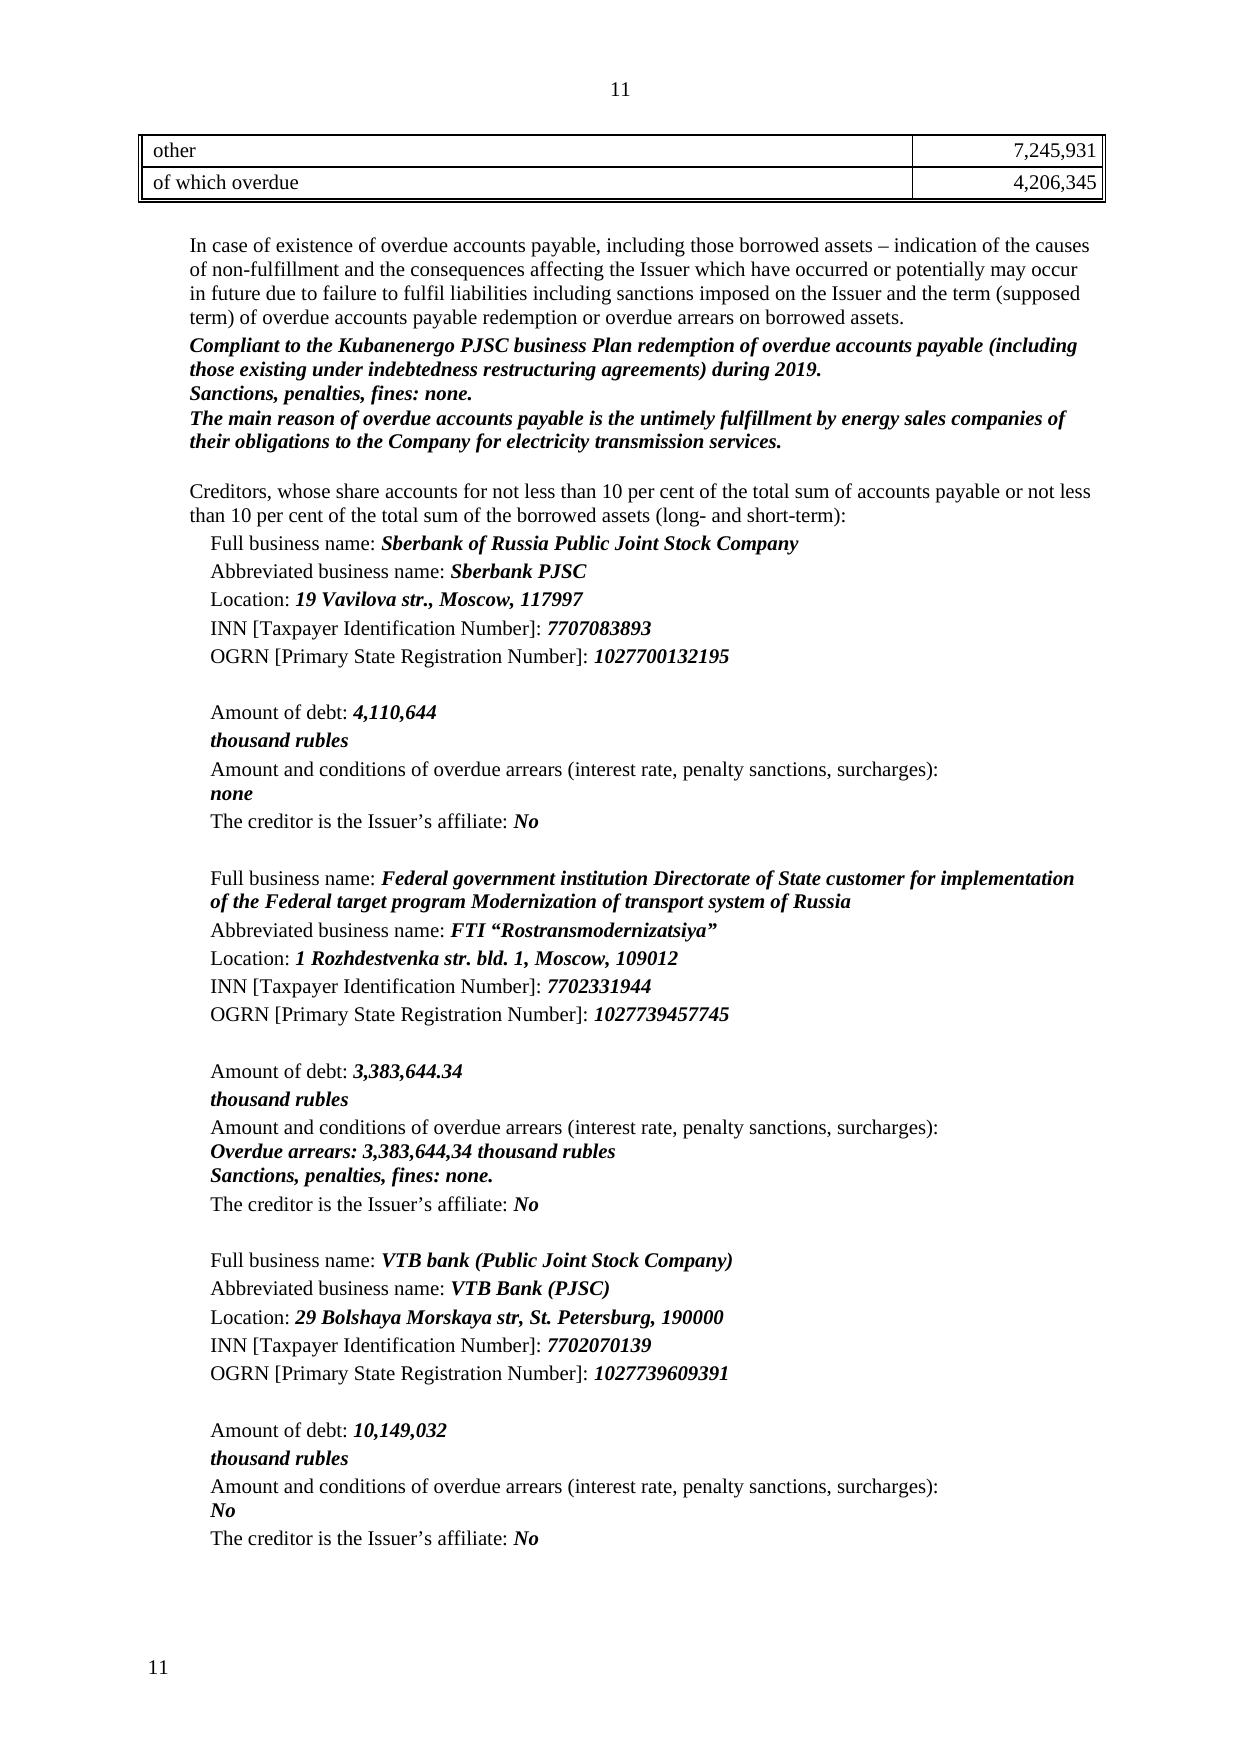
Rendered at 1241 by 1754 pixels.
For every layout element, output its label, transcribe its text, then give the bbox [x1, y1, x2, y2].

text INN [Taxpayer Identification Number]: 7702331944 [210, 974, 1092, 998]
text Abbreviated business name: FTI “Rostransmodernizatsiya” [210, 918, 1092, 942]
text Full business name: Federal government institution Directorate of State customer for implementation of the Federal target program Modernization of transport system of Russia [210, 865, 1092, 913]
table_cell other [143, 136, 912, 166]
text Full business name: VTB bank (Public Joint Stock Company) [210, 1248, 1092, 1272]
text INN [Taxpayer Identification Number]: 7707083893 [210, 616, 1092, 639]
table_cell 4,206,345 [913, 168, 1102, 198]
text The creditor is the Issuer’s affiliate: No [210, 809, 1092, 833]
text Full business name: Sberbank of Russia Public Joint Stock Company [210, 531, 1092, 555]
subtitle Creditors, whose share accounts for not less than 10 per cent of the total sum of accounts payable or not less than 10 per cent of the total sum of the borrowed assets (long- and short-term): [189, 478, 1092, 527]
text thousand rubles [210, 1087, 1092, 1111]
text The creditor is the Issuer’s affiliate: No [210, 1192, 1092, 1216]
text Abbreviated business name: Sberbank PJSC [210, 559, 1092, 583]
text The creditor is the Issuer’s affiliate: No [210, 1526, 1092, 1550]
text Location: 29 Bolshaya Morskaya str, St. Petersburg, 190000 [210, 1304, 1092, 1329]
text Abbreviated business name: VTB Bank (PJSC) [210, 1276, 1092, 1300]
text Amount and conditions of overdue arrears (interest rate, penalty sanctions, surcharges): No [210, 1474, 1092, 1522]
text INN [Taxpayer Identification Number]: 7702070139 [210, 1333, 1092, 1357]
text OGRN [Primary State Registration Number]: 1027700132195 [210, 644, 1092, 668]
text Location: 19 Vavilova str., Moscow, 117997 [210, 587, 1092, 611]
text Location: 1 Rozhdestvenka str. bld. 1, Moscow, 109012 [210, 946, 1092, 970]
table_cell of which overdue [143, 168, 912, 198]
text Amount and conditions of overdue arrears (interest rate, penalty sanctions, surcharges): none [210, 757, 1092, 805]
text In case of existence of overdue accounts payable, including those borrowed assets – indication of the causes of non-fulfillment and the consequences affecting the Issuer which have occurred or potentially may occur in future due to failure to fulfil liabilities including sanctions imposed on the Issuer and the term (supposed term) of overdue accounts payable redemption or overdue arrears on borrowed assets. [189, 233, 1092, 329]
text thousand rubles [210, 728, 1092, 752]
text Compliant to the Kubanenergo PJSC business Plan redemption of overdue accounts payable (including those existing under indebtedness restructuring agreements) during 2019. Sanctions, penalties, fines: none. The main reason of overdue accounts payable is the untimely fulfillment by energy sales companies of their obligations to the Company for electricity transmission services. [189, 333, 1092, 453]
text OGRN [Primary State Registration Number]: 1027739457745 [210, 1002, 1092, 1026]
text thousand rubles [210, 1446, 1092, 1470]
table_cell 7,245,931 [913, 136, 1102, 166]
text OGRN [Primary State Registration Number]: 1027739609391 [210, 1361, 1092, 1385]
text Amount of debt: 3,383,644.34 [210, 1059, 1092, 1083]
text Amount of debt: 10,149,032 [210, 1417, 1092, 1442]
text Amount and conditions of overdue arrears (interest rate, penalty sanctions, surcharges): Overdue arrears: 3,383,644,34 thousand rubles Sanctions, penalties, fines: none. [210, 1115, 1092, 1187]
text Amount of debt: 4,110,644 [210, 700, 1092, 724]
